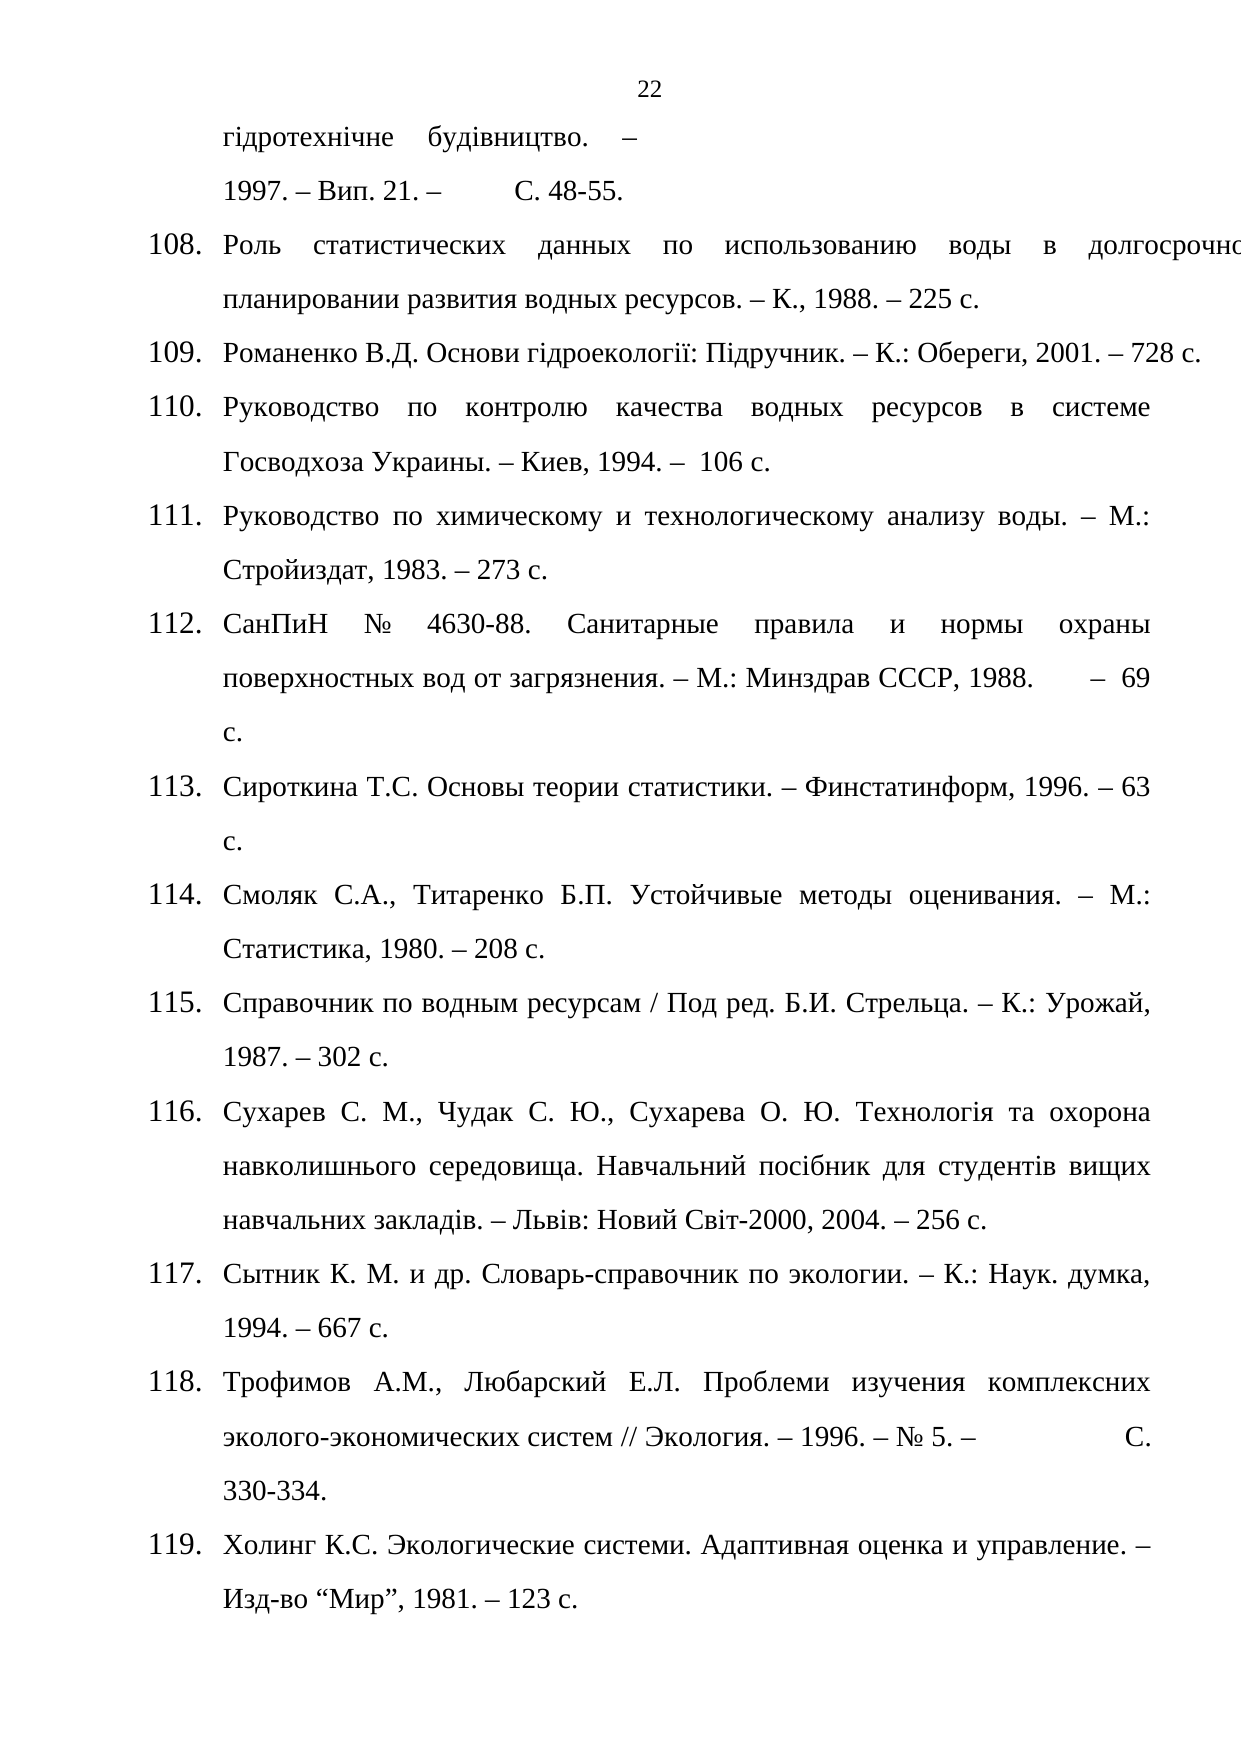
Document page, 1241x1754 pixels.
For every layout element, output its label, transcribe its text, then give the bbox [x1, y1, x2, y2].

list Сироткина Т.С. Основы теории статистики. – Финстатинформ, 1996. – 63 с. [148, 753, 1152, 861]
list Роль статистических данных по использованию воды в долгосрочном планировании развития водных ресурсов. – К., 1988. – 225 с. [148, 211, 1240, 319]
list Справочник по водным ресурсам / Под ред. Б.И. Стрельца. – К.: Урожай, 1987. – 302 с. [148, 969, 1152, 1078]
list Трофимов A.M., Любарский Е.Л. Проблеми изучения комплексних эколого-экономических систем // Экология. – 1996. – № 5. – С. 330-334. [148, 1348, 1152, 1511]
list Холинг К.С. Экологические системи. Адаптивная оценка и управление. – Изд-во “Мир”, 1981. – 123 с. [148, 1511, 1152, 1619]
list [148, 103, 1240, 211]
list Руководство по химическому и технологическому анализу воды. – М.: Стройиздат, 1983. – 273 с. [148, 482, 1152, 590]
list Сухарев С. М., Чудак С. Ю., Сухарева О. Ю. Технологія та охорона навколишнього середовища. Навчальний посібник для студентів вищих навчальних закладів. – Львів: Новий Світ-2000, 2004. – 256 с. [148, 1078, 1152, 1240]
list Руководство по контролю качества водных ресурсов в системе Госводхоза Украины. – Киев, 1994. – 106 c. [148, 373, 1152, 482]
list Смоляк С.А., Титаренко Б.П. Устойчивые методы оценивания. – М.: Статистика, 1980. – 208 с. [148, 861, 1152, 969]
list Сытник К. М. и др. Словарь-справочник по экологии. – К.: Наук. думка, 1994. – 667 с. [148, 1240, 1152, 1348]
list СанПиН № 4630-88. Санитарные правила и нормы охраны поверхностных вод от загрязнения. – М.: Минздрав СССР, 1988. – 69 с. [148, 590, 1152, 753]
list Романенко В.Д. Основи гідроекології: Підручник. – К.: Обереги, 2001. – 728 с. [148, 319, 1240, 373]
